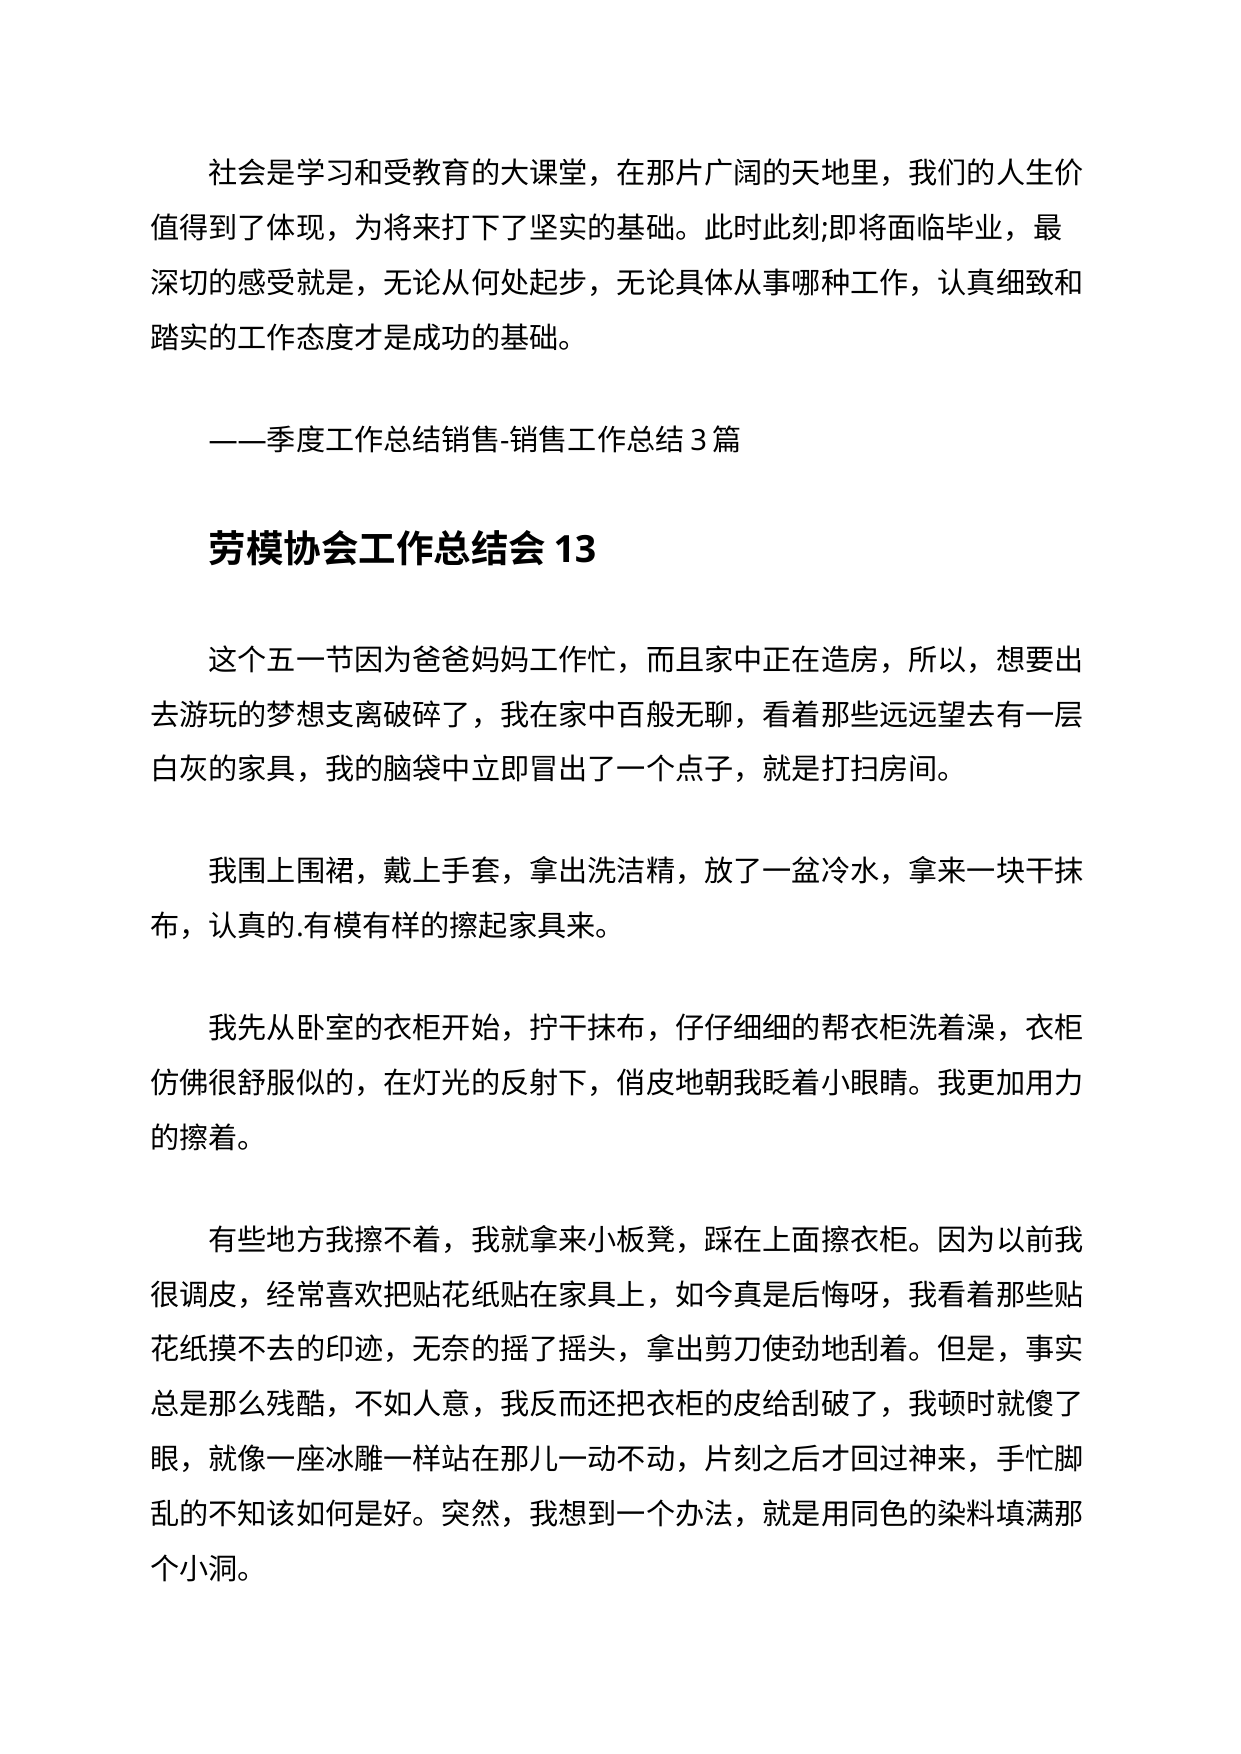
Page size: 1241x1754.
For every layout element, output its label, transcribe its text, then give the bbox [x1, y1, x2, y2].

text 我先从卧室的衣柜开始，拧干抹布，仔仔细细的帮衣柜洗着澡，衣柜仿佛很舒服似的，在灯光的反射下，俏皮地朝我眨着小眼睛。我更加用力的擦着。 [150, 1004, 1090, 1157]
text 有些地方我擦不着，我就拿来小板凳，踩在上面擦衣柜。因为以前我很调皮，经常喜欢把贴花纸贴在家具上，如今真是后悔呀，我看着那些贴花纸摸不去的印迹，无奈的摇了摇头，拿出剪刀使劲地刮着。但是，事实总是那么残酷，不如人意，我反而还把衣柜的皮给刮破了，我顿时就傻了眼，就像一座冰雕一样站在那儿一动不动，片刻之后才回过神来，手忙脚乱的不知该如何是好。突然，我想到一个办法，就是用同色的染料填满那个小洞。 [150, 1216, 1090, 1588]
text 社会是学习和受教育的大课堂，在那片广阔的天地里，我们的人生价值得到了体现，为将来打下了坚实的基础。此时此刻;即将面临毕业，最深切的感受就是，无论从何处起步，无论具体从事哪种工作，认真细致和踏实的工作态度才是成功的基础。 [150, 150, 1090, 357]
text ——季度工作总结销售-销售工作总结3篇 [150, 417, 1090, 459]
text 劳模协会工作总结会13 [150, 518, 1090, 573]
text 这个五一节因为爸爸妈妈工作忙，而且家中正在造房，所以，想要出去游玩的梦想支离破碎了，我在家中百般无聊，看着那些远远望去有一层白灰的家具，我的脑袋中立即冒出了一个点子，就是打扫房间。 [150, 636, 1090, 788]
text 我围上围裙，戴上手套，拿出洗洁精，放了一盆冷水，拿来一块干抹布，认真的.有模有样的擦起家具来。 [150, 848, 1090, 945]
